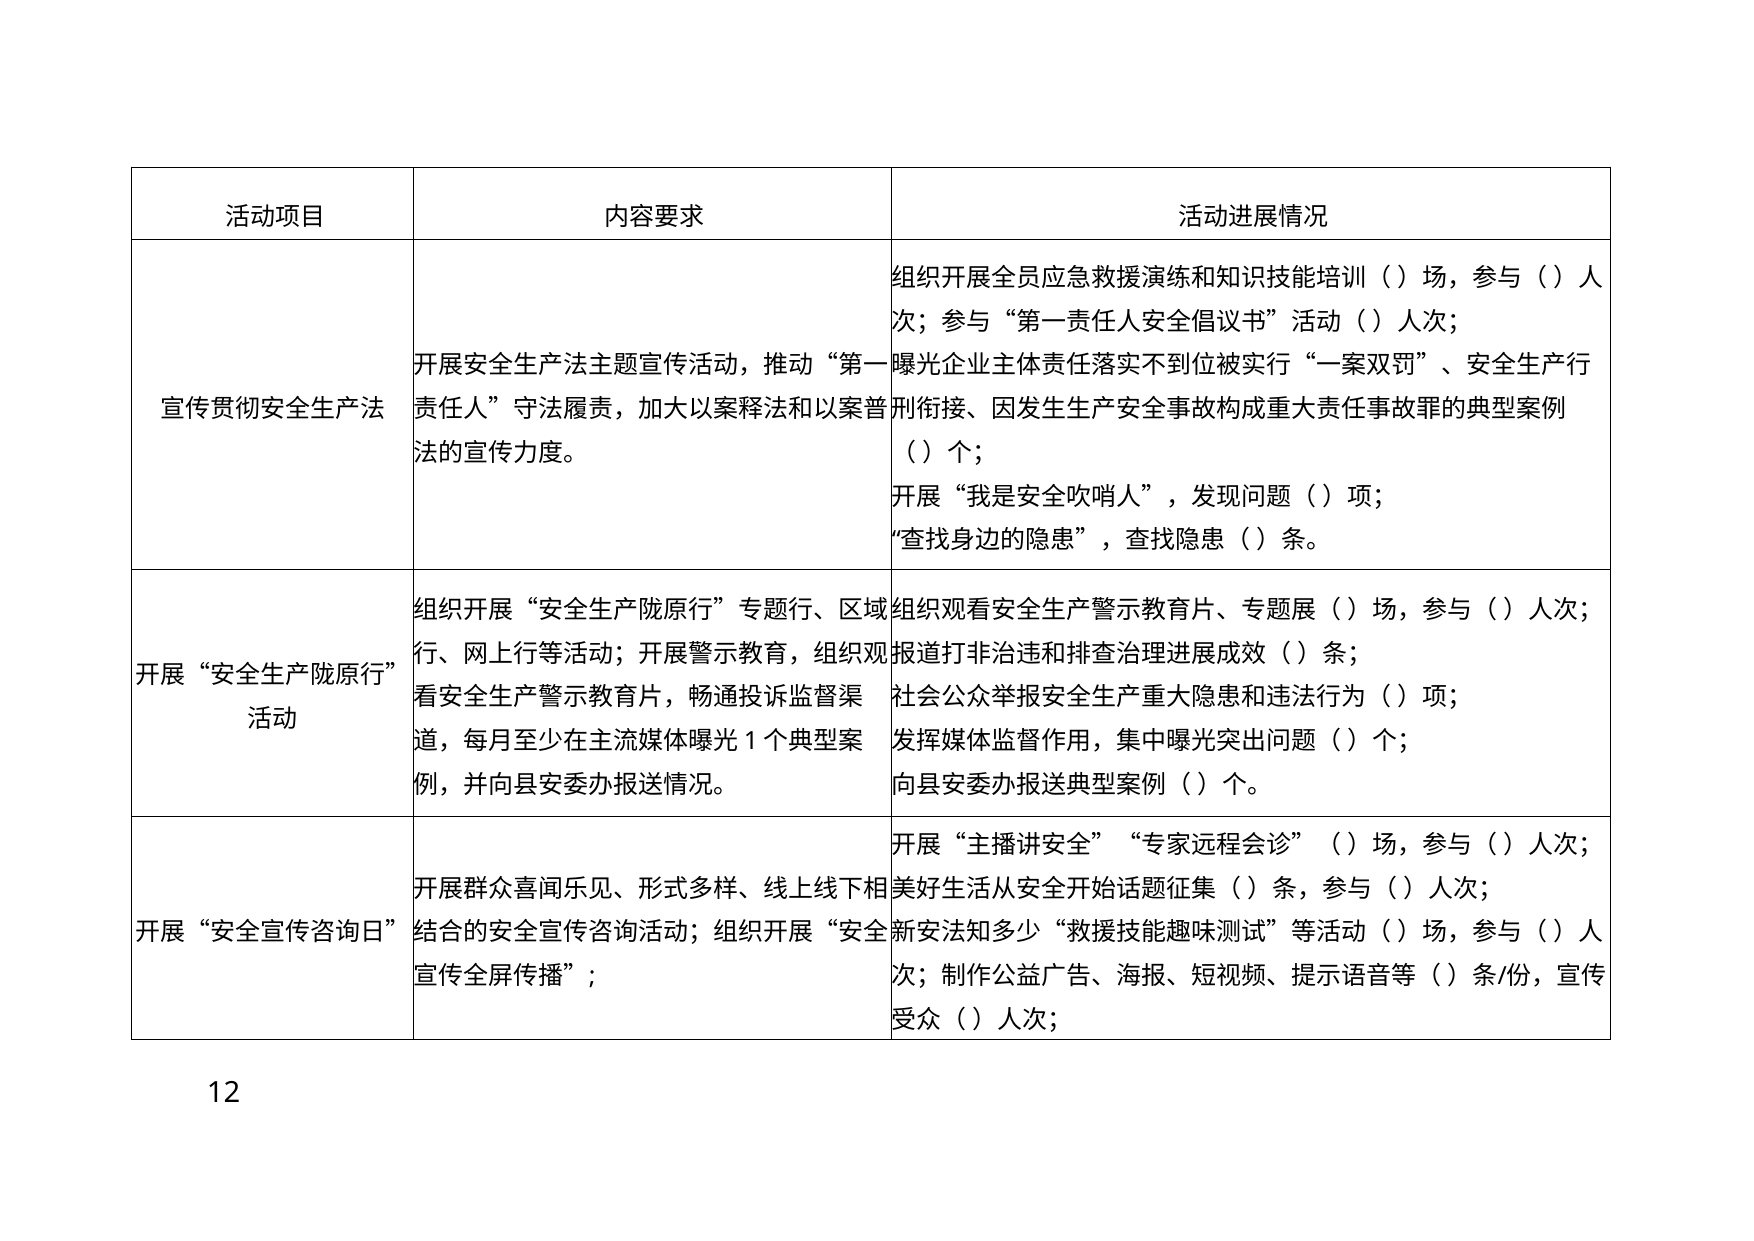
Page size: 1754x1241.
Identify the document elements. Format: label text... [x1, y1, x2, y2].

table_cell 组织观看安全生产警示教育片、专题展（ ）场，参与（ ）人次；报道打非治违和排查治理进展成效（ ）条； 社会公众举报安全生产重大隐患和违法行为（ ）项； 发挥媒体监督作用，集中曝光突出问题（ ）个； 向县安委办报送典型案例（ ）个。 [892, 570, 1610, 816]
table_cell 组织开展“安全生产陇原行”专题行、区域行、网上行等活动；开展警示教育，组织观看安全生产警示教育片，畅通投诉监督渠道，每月至少在主流媒体曝光1个典型案例，并向县安委办报送情况。 [414, 570, 891, 816]
table_cell 开展安全生产法主题宣传活动，推动“第一责任人”守法履责，加大以案释法和以案普法的宣传力度。 [414, 240, 891, 569]
table_header 活动项目 [132, 168, 413, 239]
table_cell 开展“安全宣传咨询日” [132, 817, 413, 1039]
table_header 活动进展情况 [892, 168, 1610, 239]
table_cell 开展群众喜闻乐见、形式多样、线上线下相结合的安全宣传咨询活动；组织开展“安全宣传全屏传播”; [414, 817, 891, 1039]
table_cell 宣传贯彻安全生产法 [132, 240, 413, 569]
table_cell 组织开展全员应急救援演练和知识技能培训（ ）场，参与（ ）人次；参与“第一责任人安全倡议书”活动（ ）人次； 曝光企业主体责任落实不到位被实行“一案双罚”、安全生产行刑衔接、因发生生产安全事故构成重大责任事故罪的典型案例（ ）个； 开展“我是安全吹哨人”，发现问题（ ）项； “查找身边的隐患”，查找隐患（ ）条。 [892, 240, 1610, 569]
table_cell 开展“主播讲安全”“专家远程会诊”（ ）场，参与（ ）人次；美好生活从安全开始话题征集（ ）条，参与（ ）人次； 新安法知多少“救援技能趣味测试”等活动（ ）场，参与（ ）人次；制作公益广告、海报、短视频、提示语音等（ ）条/份，宣传受众（ ）人次； [892, 817, 1610, 1039]
table_header 内容要求 [414, 168, 891, 239]
table_cell 开展“安全生产陇原行”活动 [132, 570, 413, 816]
